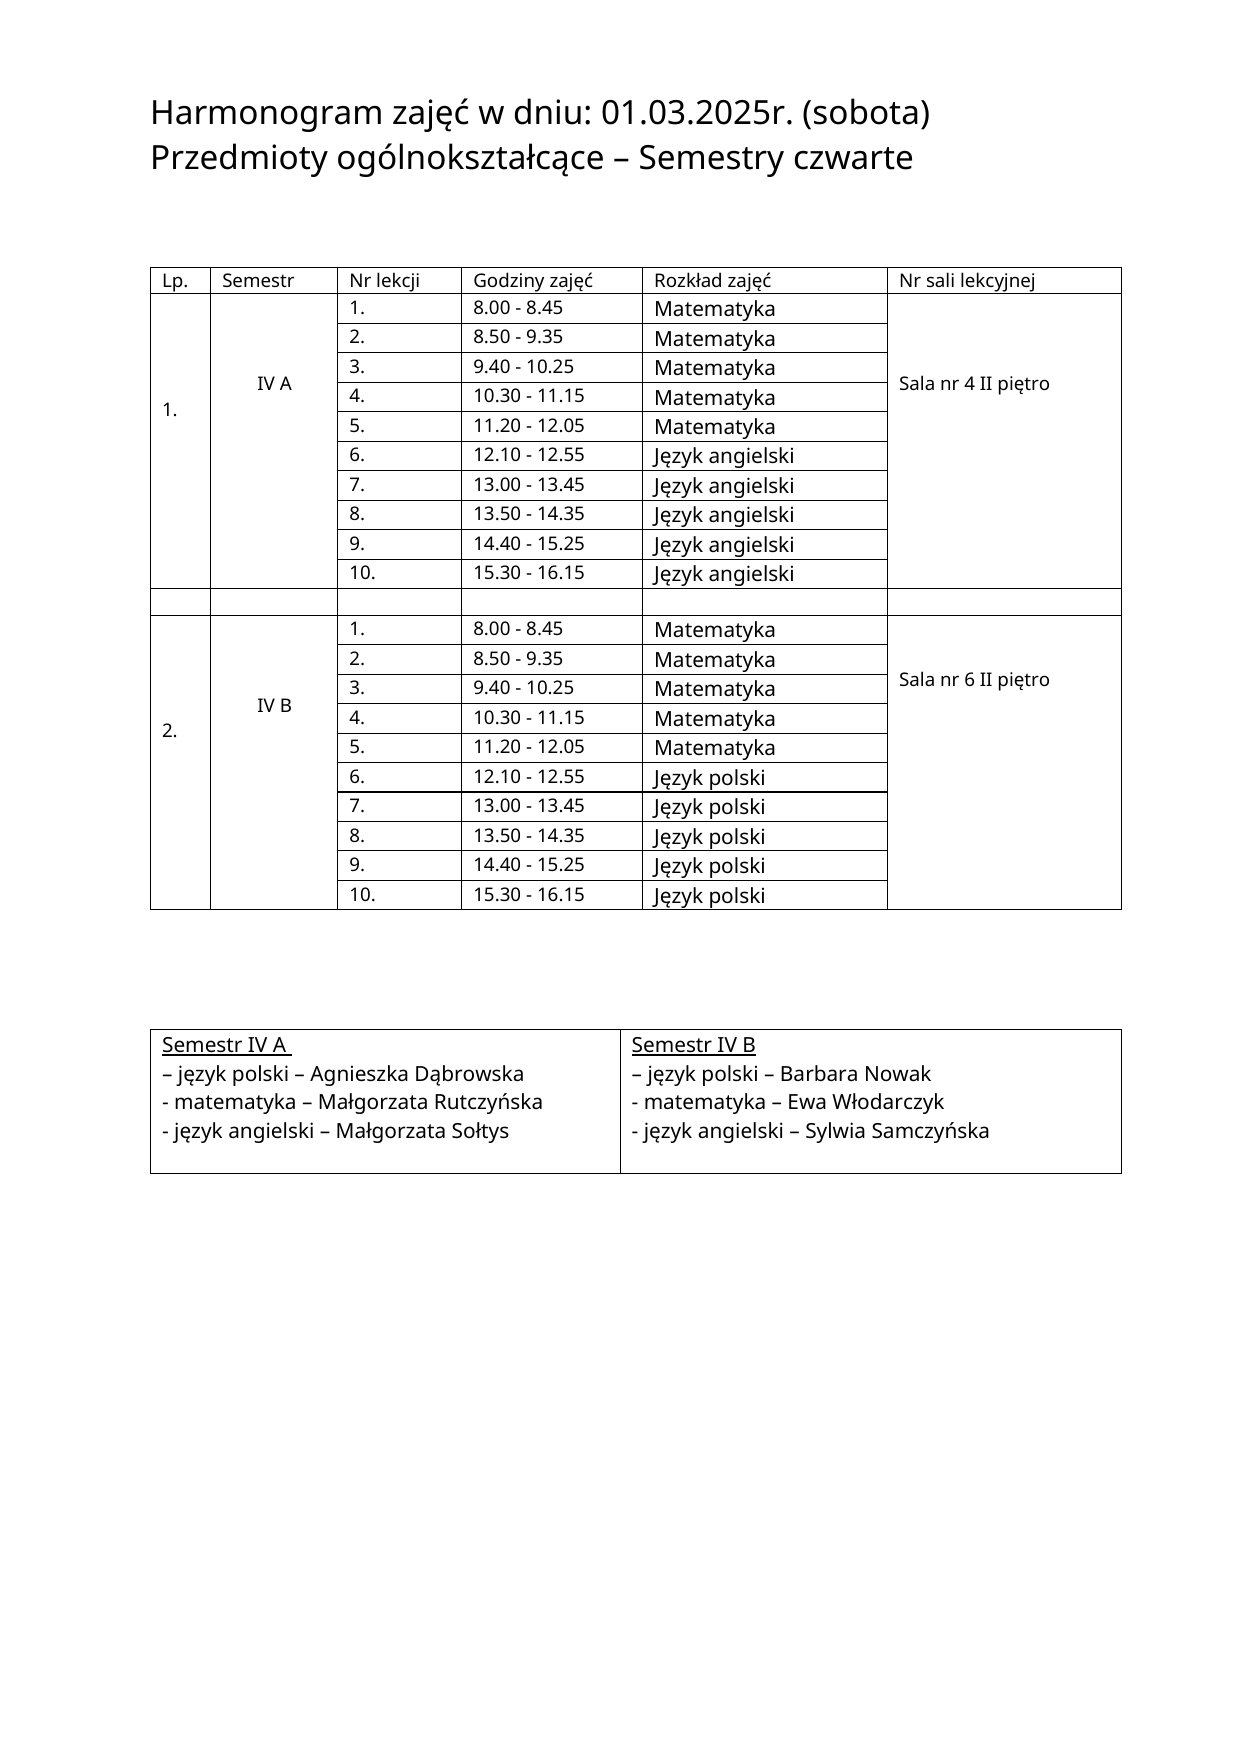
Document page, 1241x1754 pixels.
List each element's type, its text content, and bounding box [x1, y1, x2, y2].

table_cell 11.20 - 12.05 [462, 734, 642, 762]
table_cell 6. [338, 763, 461, 791]
table_cell 3. [338, 675, 461, 703]
table_cell [211, 589, 337, 614]
table_cell Matematyka [643, 353, 887, 382]
table_cell 6. [338, 442, 461, 470]
table_cell Język polski [643, 822, 887, 850]
table_cell 8. [338, 501, 461, 529]
table_cell Matematyka [643, 734, 887, 762]
table_header Semestr IV A – język polski – Agnieszka Dąbrowska - matematyka – Małgorzata Rutczyńska - język angielski – Małgorzata Sołtys [151, 1030, 620, 1173]
table_cell 11.20 - 12.05 [462, 412, 642, 441]
table_cell Język angielski [643, 530, 887, 558]
table_cell Język polski [643, 851, 887, 880]
table_cell 5. [338, 734, 461, 762]
table_cell Język angielski [643, 471, 887, 499]
table_header Nr lekcji [338, 268, 461, 293]
table_cell IV A [211, 294, 337, 588]
table_cell 8.50 - 9.35 [462, 324, 642, 352]
table_cell 8.00 - 8.45 [462, 294, 642, 323]
table_cell 12.10 - 12.55 [462, 442, 642, 470]
text Harmonogram zajęć w dniu: 01.03.2025r. (sobota) Przedmioty ogólnokształcące – Semestry czwarte [150, 89, 1090, 179]
table_cell 10.30 - 11.15 [462, 704, 642, 732]
table_cell 9.40 - 10.25 [462, 675, 642, 703]
table_cell Sala nr 4 II piętro [888, 294, 1121, 588]
table_cell [643, 589, 887, 614]
table_cell 8.50 - 9.35 [462, 645, 642, 673]
table_cell 2. [338, 324, 461, 352]
table_cell 3. [338, 353, 461, 382]
table_cell 13.00 - 13.45 [462, 793, 642, 821]
table_cell Język angielski [643, 442, 887, 470]
table_cell Język polski [643, 881, 887, 909]
table_cell 8.00 - 8.45 [462, 616, 642, 644]
table_cell Matematyka [643, 383, 887, 411]
table_cell Język angielski [643, 501, 887, 529]
table_cell Sala nr 6 II piętro [888, 616, 1121, 909]
table_cell Matematyka [643, 324, 887, 352]
table_header Nr sali lekcyjnej [888, 268, 1121, 293]
table_cell 1. [338, 294, 461, 323]
table_cell 5. [338, 412, 461, 441]
table_header Rozkład zajęć [643, 268, 887, 293]
table_cell 13.50 - 14.35 [462, 822, 642, 850]
table_cell [338, 589, 461, 614]
table_header Godziny zajęć [462, 268, 642, 293]
table_cell Matematyka [643, 294, 887, 323]
table_cell [888, 589, 1121, 614]
table_cell 10. [338, 560, 461, 588]
table_cell 2. [151, 616, 210, 909]
table_cell 7. [338, 793, 461, 821]
table_cell Język polski [643, 763, 887, 791]
table_cell 14.40 - 15.25 [462, 851, 642, 880]
table_cell 9. [338, 851, 461, 880]
table_cell 4. [338, 383, 461, 411]
table_cell 9.40 - 10.25 [462, 353, 642, 382]
table_cell 15.30 - 16.15 [462, 881, 642, 909]
table_cell 10. [338, 881, 461, 909]
table_cell 8. [338, 822, 461, 850]
table_cell 4. [338, 704, 461, 732]
table_cell Matematyka [643, 645, 887, 673]
table_cell [151, 589, 210, 614]
table_cell 13.50 - 14.35 [462, 501, 642, 529]
table_cell 1. [338, 616, 461, 644]
table_cell 1. [151, 294, 210, 588]
table_cell Matematyka [643, 704, 887, 732]
table_header Lp. [151, 268, 210, 293]
table_cell 10.30 - 11.15 [462, 383, 642, 411]
table_cell 14.40 - 15.25 [462, 530, 642, 558]
table_cell Matematyka [643, 616, 887, 644]
table_cell Język angielski [643, 560, 887, 588]
table_cell Matematyka [643, 675, 887, 703]
table_cell 7. [338, 471, 461, 499]
table_cell 15.30 - 16.15 [462, 560, 642, 588]
table_cell [462, 589, 642, 614]
table_cell 9. [338, 530, 461, 558]
table_header Semestr [211, 268, 337, 293]
table_cell Język polski [643, 793, 887, 821]
table_cell 12.10 - 12.55 [462, 763, 642, 791]
table_cell IV B [211, 616, 337, 909]
table_cell 13.00 - 13.45 [462, 471, 642, 499]
table_header Semestr IV B – język polski – Barbara Nowak - matematyka – Ewa Włodarczyk - język angielski – Sylwia Samczyńska [621, 1030, 1121, 1173]
table_cell Matematyka [643, 412, 887, 441]
table_cell 2. [338, 645, 461, 673]
